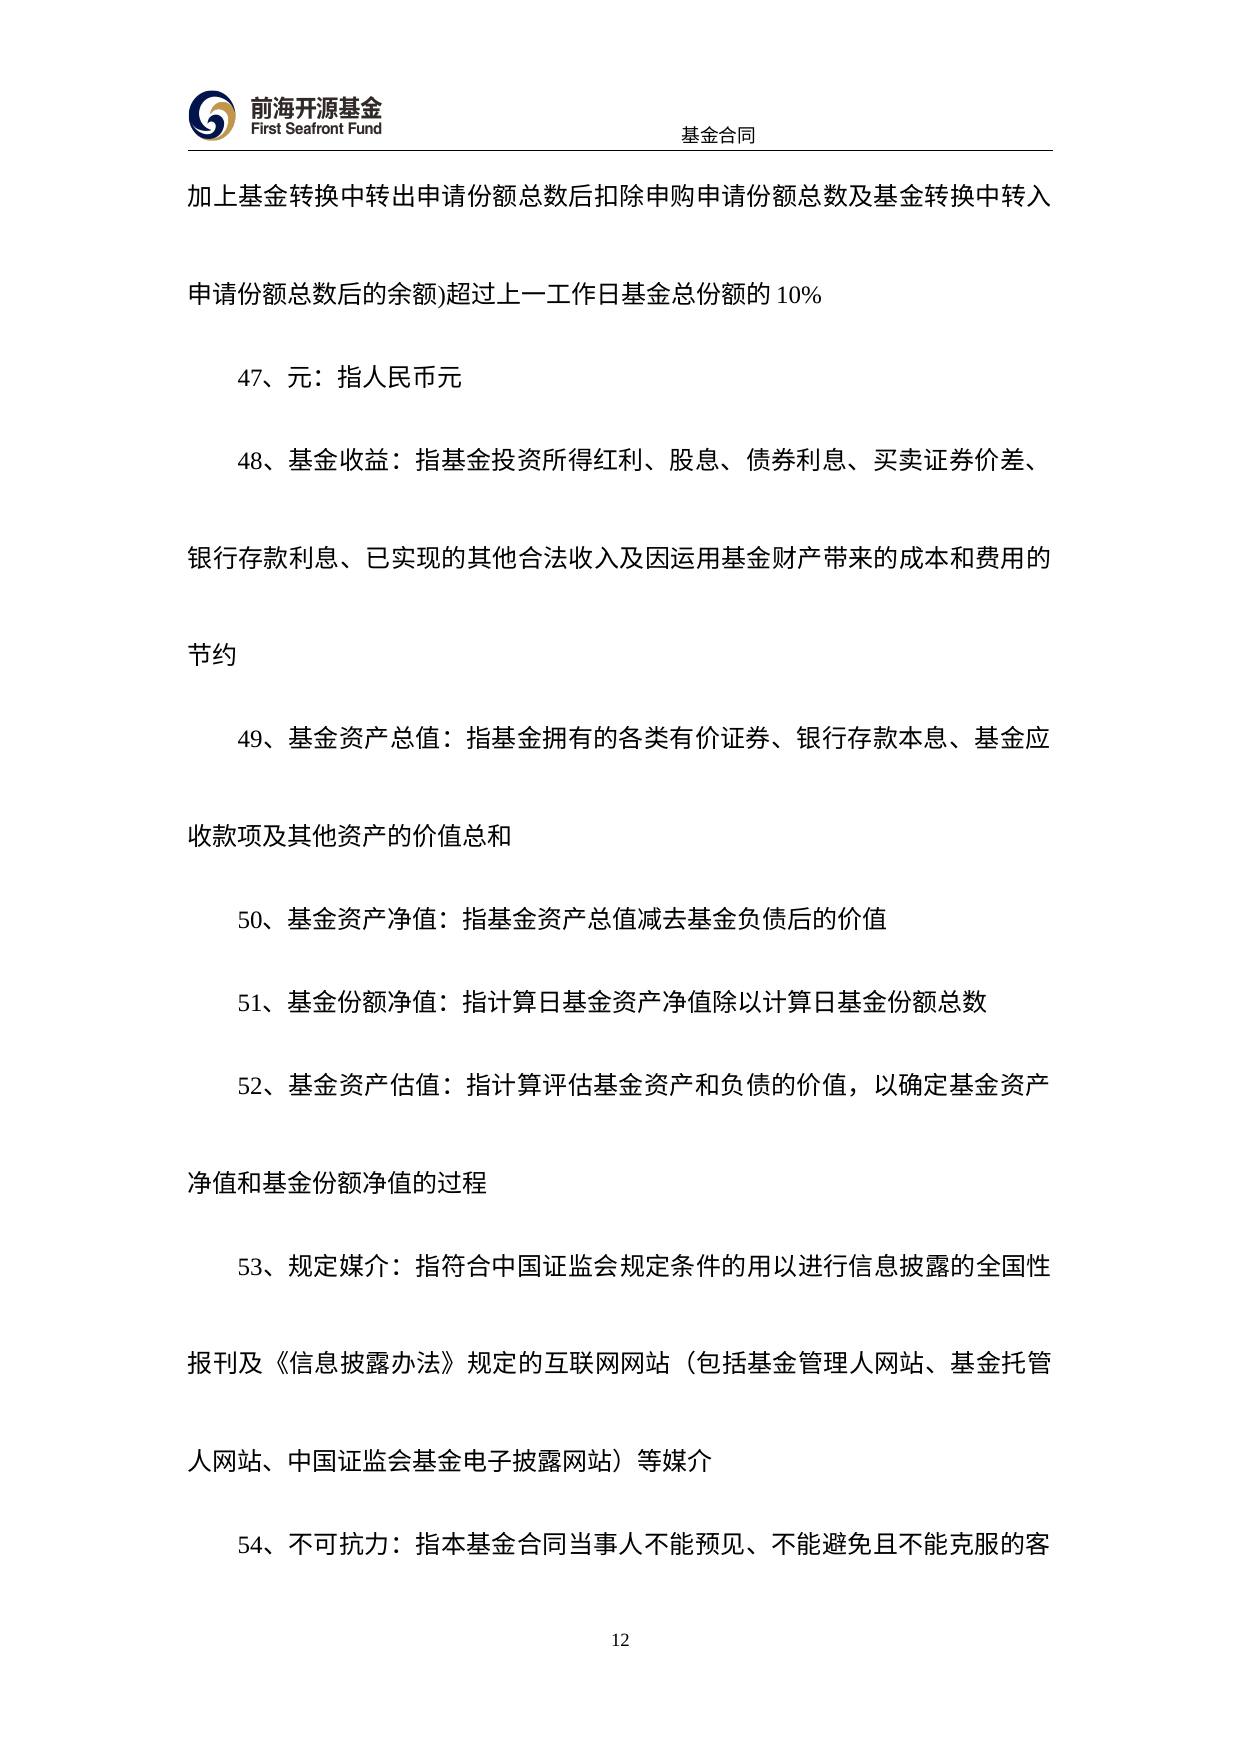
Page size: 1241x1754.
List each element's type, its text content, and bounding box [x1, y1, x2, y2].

text 47、元：指人民币元 [187, 343, 1053, 408]
text 46、巨额赎回：指本基金单个开放日，基金净赎回申请(赎回申请份额总数加上基金转换中转出申请份额总数后扣除申购申请份额总数及基金转换中转入申请份额总数后的余额)超过上一工作日基金总份额的10% [187, 162, 1053, 325]
text 49、基金资产总值：指基金拥有的各类有价证券、银行存款本息、基金应收款项及其他资产的价值总和 [187, 704, 1053, 867]
text 52、基金资产估值：指计算评估基金资产和负债的价值，以确定基金资产净值和基金份额净值的过程 [187, 1051, 1053, 1214]
text 53、规定媒介：指符合中国证监会规定条件的用以进行信息披露的全国性报刊及《信息披露办法》规定的互联网网站（包括基金管理人网站、基金托管人网站、中国证监会基金电子披露网站）等媒介 [187, 1232, 1053, 1492]
text 51、基金份额净值：指计算日基金资产净值除以计算日基金份额总数 [187, 968, 1053, 1033]
text 54、不可抗力：指本基金合同当事人不能预见、不能避免且不能克服的客观事件 [187, 1510, 1053, 1575]
text 48、基金收益：指基金投资所得红利、股息、债券利息、买卖证券价差、银行存款利息、已实现的其他合法收入及因运用基金财产带来的成本和费用的节约 [187, 426, 1053, 686]
picture [187, 88, 386, 143]
text 50、基金资产净值：指基金资产总值减去基金负债后的价值 [187, 885, 1053, 950]
